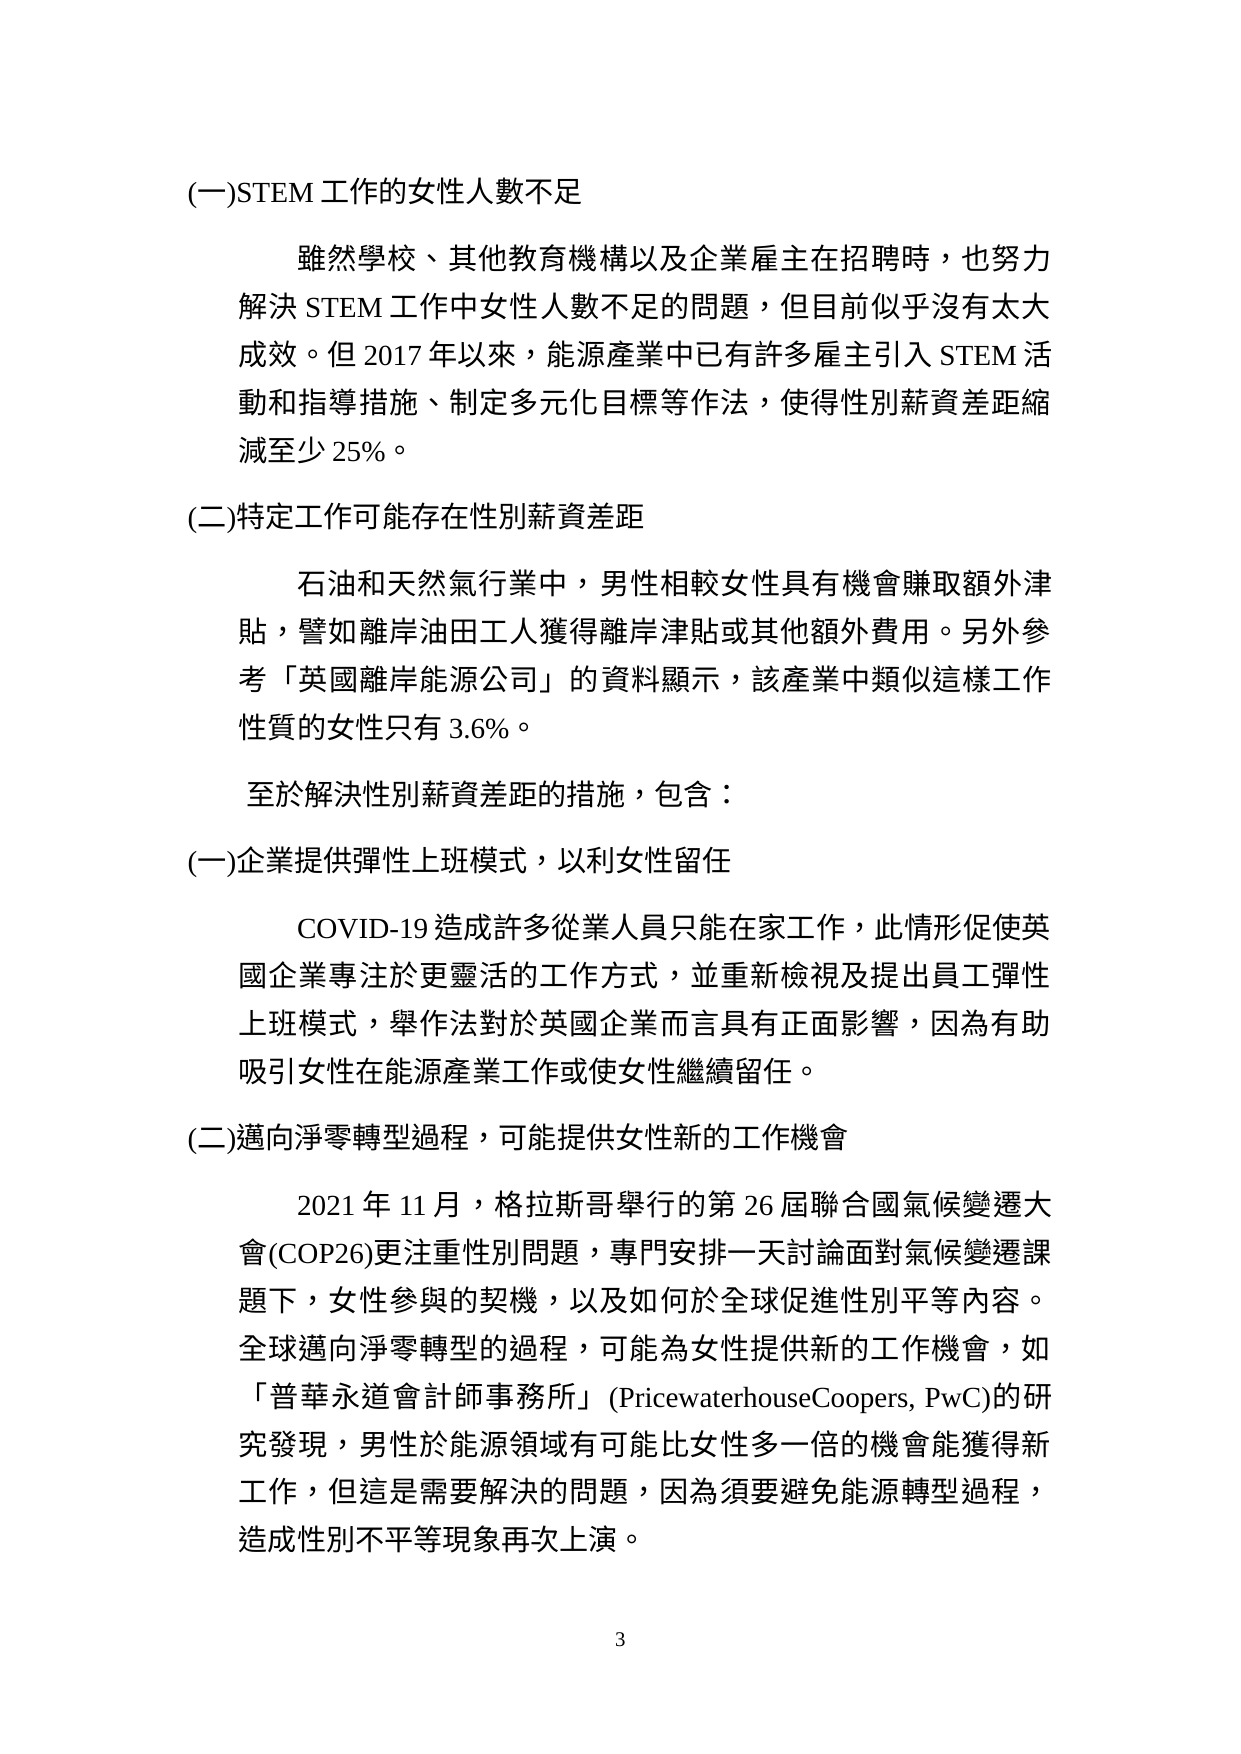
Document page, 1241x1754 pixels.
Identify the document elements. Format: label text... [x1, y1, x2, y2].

text COVID-19造成許多從業人員只能在家工作，此情形促使英國企業專注於更靈活的工作方式，並重新檢視及提出員工彈性上班模式，舉作法對於英國企業而言具有正面影響，因為有助吸引女性在能源產業工作或使女性繼續留任。 [238, 900, 1053, 1092]
text (二)邁向淨零轉型過程，可能提供女性新的工作機會 [187, 1110, 1053, 1158]
text 至於解決性別薪資差距的措施，包含： [187, 767, 1053, 814]
text 石油和天然氣行業中，男性相較女性具有機會賺取額外津貼，譬如離岸油田工人獲得離岸津貼或其他額外費用。另外參考「英國離岸能源公司」的資料顯示，該產業中類似這樣工作性質的女性只有3.6%。 [238, 556, 1053, 748]
text 雖然學校、其他教育機構以及企業雇主在招聘時，也努力解決STEM工作中女性人數不足的問題，但目前似乎沒有太大成效。但2017年以來，能源產業中已有許多雇主引入STEM活動和指導措施、制定多元化目標等作法，使得性別薪資差距縮減至少25%。 [238, 231, 1053, 471]
text 2021年11月，格拉斯哥舉行的第26屆聯合國氣候變遷大會(COP26)更注重性別問題，專門安排一天討論面對氣候變遷課題下，女性參與的契機，以及如何於全球促進性別平等內容。全球邁向淨零轉型的過程，可能為女性提供新的工作機會，如「普華永道會計師事務所」(PricewaterhouseCoopers, PwC)的研究發現，男性於能源領域有可能比女性多一倍的機會能獲得新工作，但這是需要解決的問題，因為須要避免能源轉型過程，造成性別不平等現象再次上演。 [238, 1177, 1053, 1560]
text (一)企業提供彈性上班模式，以利女性留任 [187, 833, 1053, 881]
text (一)STEM工作的女性人數不足 [187, 164, 1053, 212]
text (二)特定工作可能存在性別薪資差距 [187, 489, 1053, 537]
